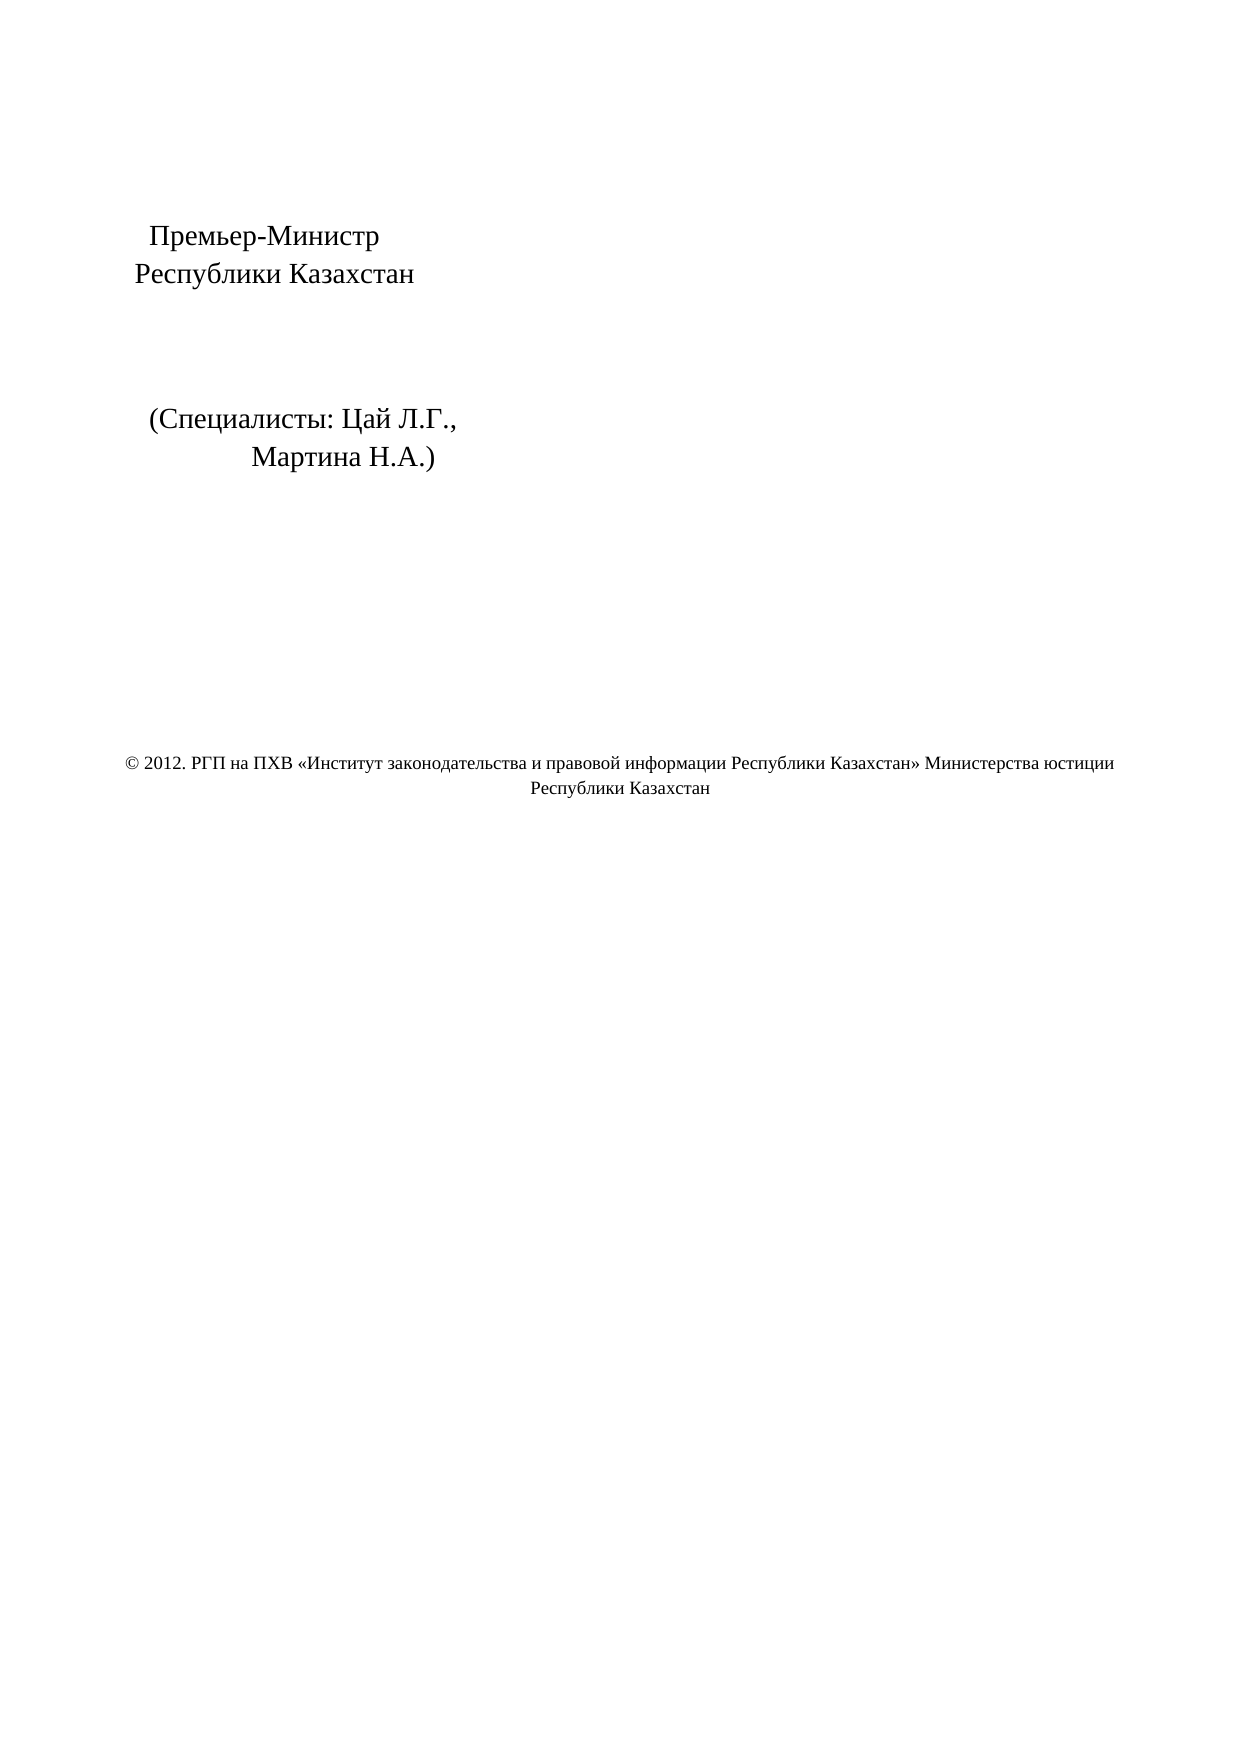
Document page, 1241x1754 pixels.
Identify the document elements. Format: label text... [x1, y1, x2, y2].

text Мартина Н.А.) [112, 439, 1128, 473]
text © 2012. РГП на ПХВ «Институт законодательства и правовой информации Республики Казахстан» Министерства юстиции Республики Казахстан [112, 752, 1128, 798]
text (Специалисты: Цай Л.Г., [112, 401, 1128, 434]
text Республики Казахстан [112, 256, 1128, 290]
text Премьер-Министр [112, 218, 1128, 251]
